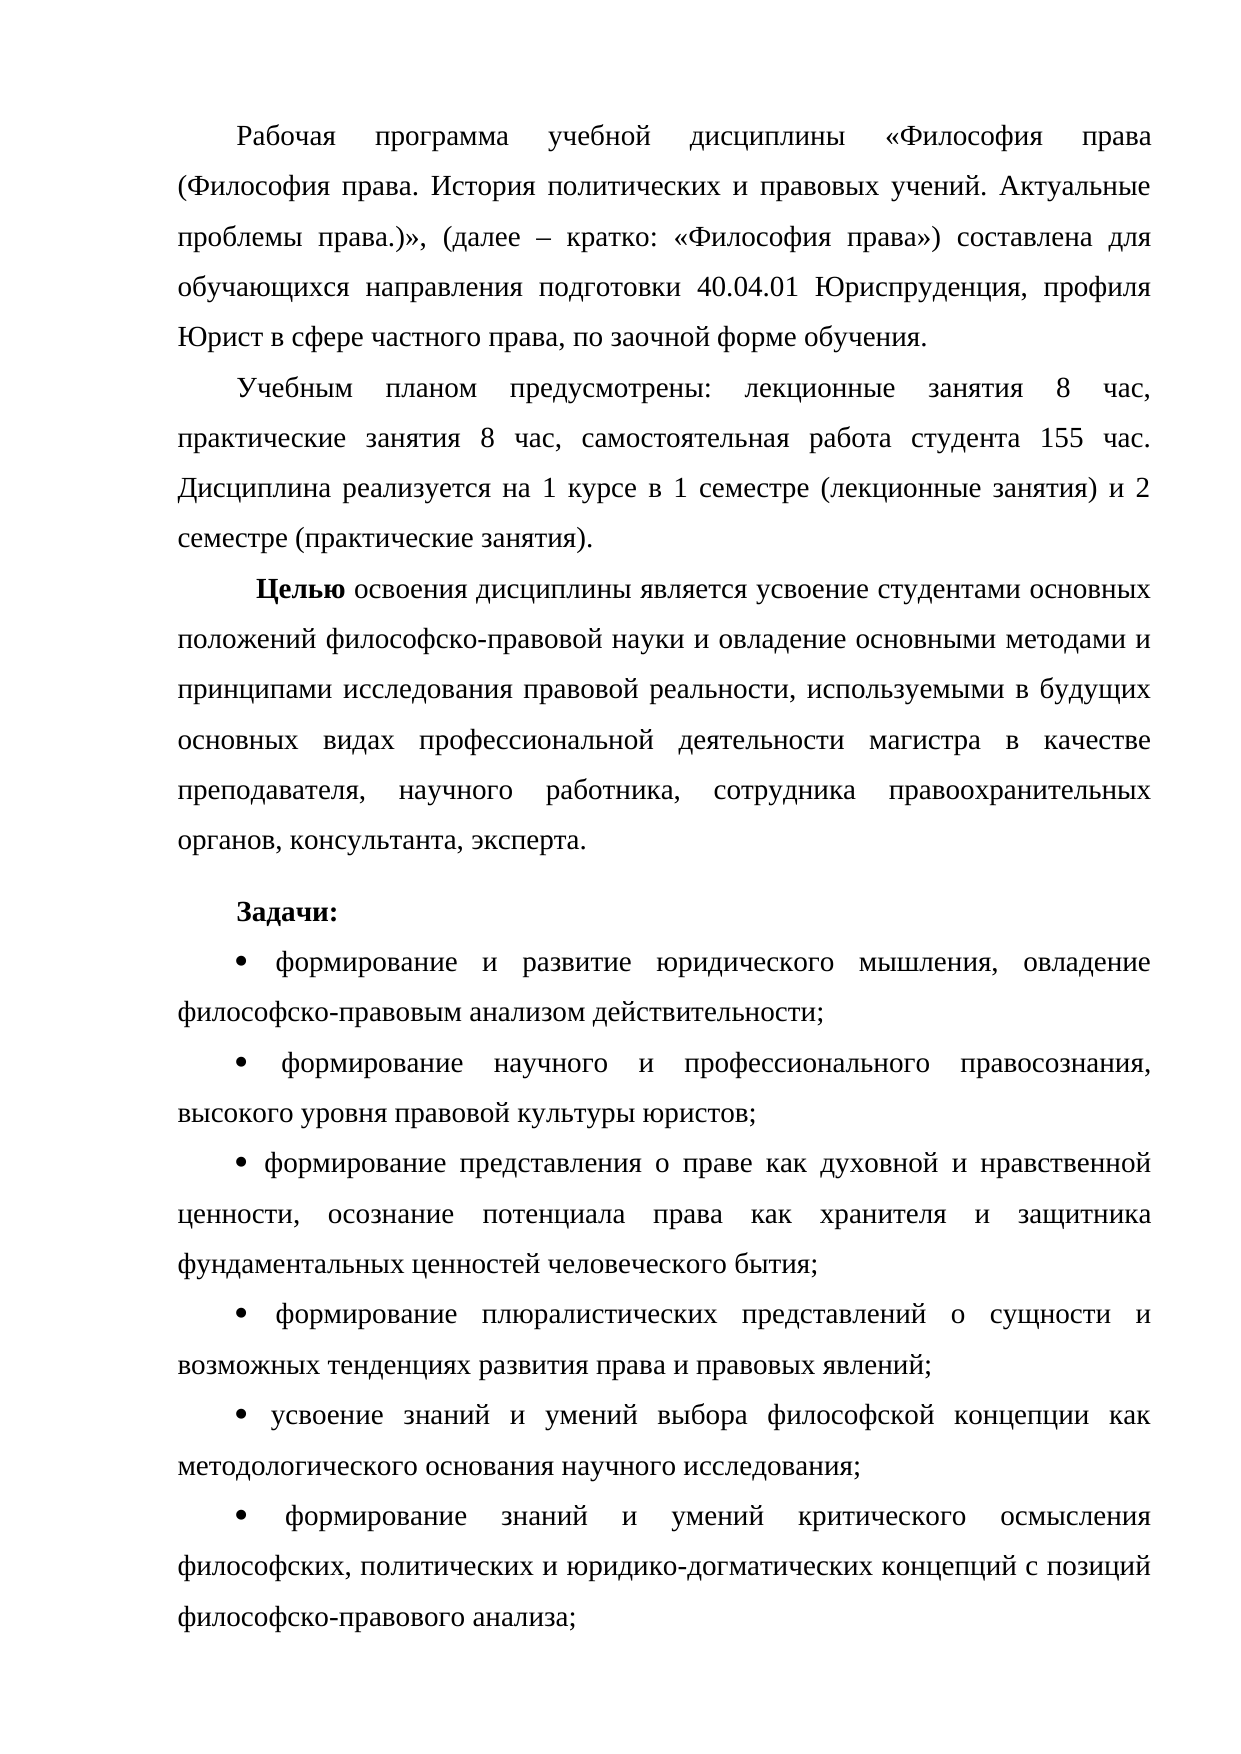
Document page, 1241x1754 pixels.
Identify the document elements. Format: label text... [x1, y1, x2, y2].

text Учебным планом предусмотрены: лекционные занятия 8 час, практические занятия 8 час, самостоятельная работа студента 155 час. Дисциплина реализуется на 1 курсе в 1 семестре (лекционные занятия) и 2 семестре (практические занятия). [177, 370, 1152, 554]
text Задачи: [177, 894, 1152, 927]
list формирование знаний и умений критического осмысления философских, политических и юридико-догматических концепций с позиций философско-правового анализа; [177, 1498, 1152, 1632]
text Целью освоения дисциплины является усвоение студентами основных положений философско-правовой науки и овладение основными методами и принципами исследования правовой реальности, используемыми в будущих основных видах профессиональной деятельности магистра в качестве преподавателя, научного работника, сотрудника правоохранительных органов, консультанта, эксперта. [177, 571, 1152, 856]
list формирование представления о праве как духовной и нравственной ценности, осознание потенциала права как хранителя и защитника фундаментальных ценностей человеческого бытия; [177, 1145, 1152, 1280]
list усвоение знаний и умений выбора философской концепции как методологического основания научного исследования; [177, 1397, 1152, 1481]
list формирование научного и профессионального правосознания, высокого уровня правовой культуры юристов; [177, 1045, 1152, 1129]
text Рабочая программа учебной дисциплины «Философия права (Философия права. История политических и правовых учений. Актуальные проблемы права.)», (далее – кратко: «Философия права») составлена для обучающихся направления подготовки 40.04.01 Юриспруденция, профиля Юрист в сфере частного права, по заочной форме обучения. [177, 118, 1152, 353]
list формирование и развитие юридического мышления, овладение философско-правовым анализом действительности; [177, 944, 1152, 1028]
list формирование плюралистических представлений о сущности и возможных тенденциях развития права и правовых явлений; [177, 1296, 1152, 1380]
